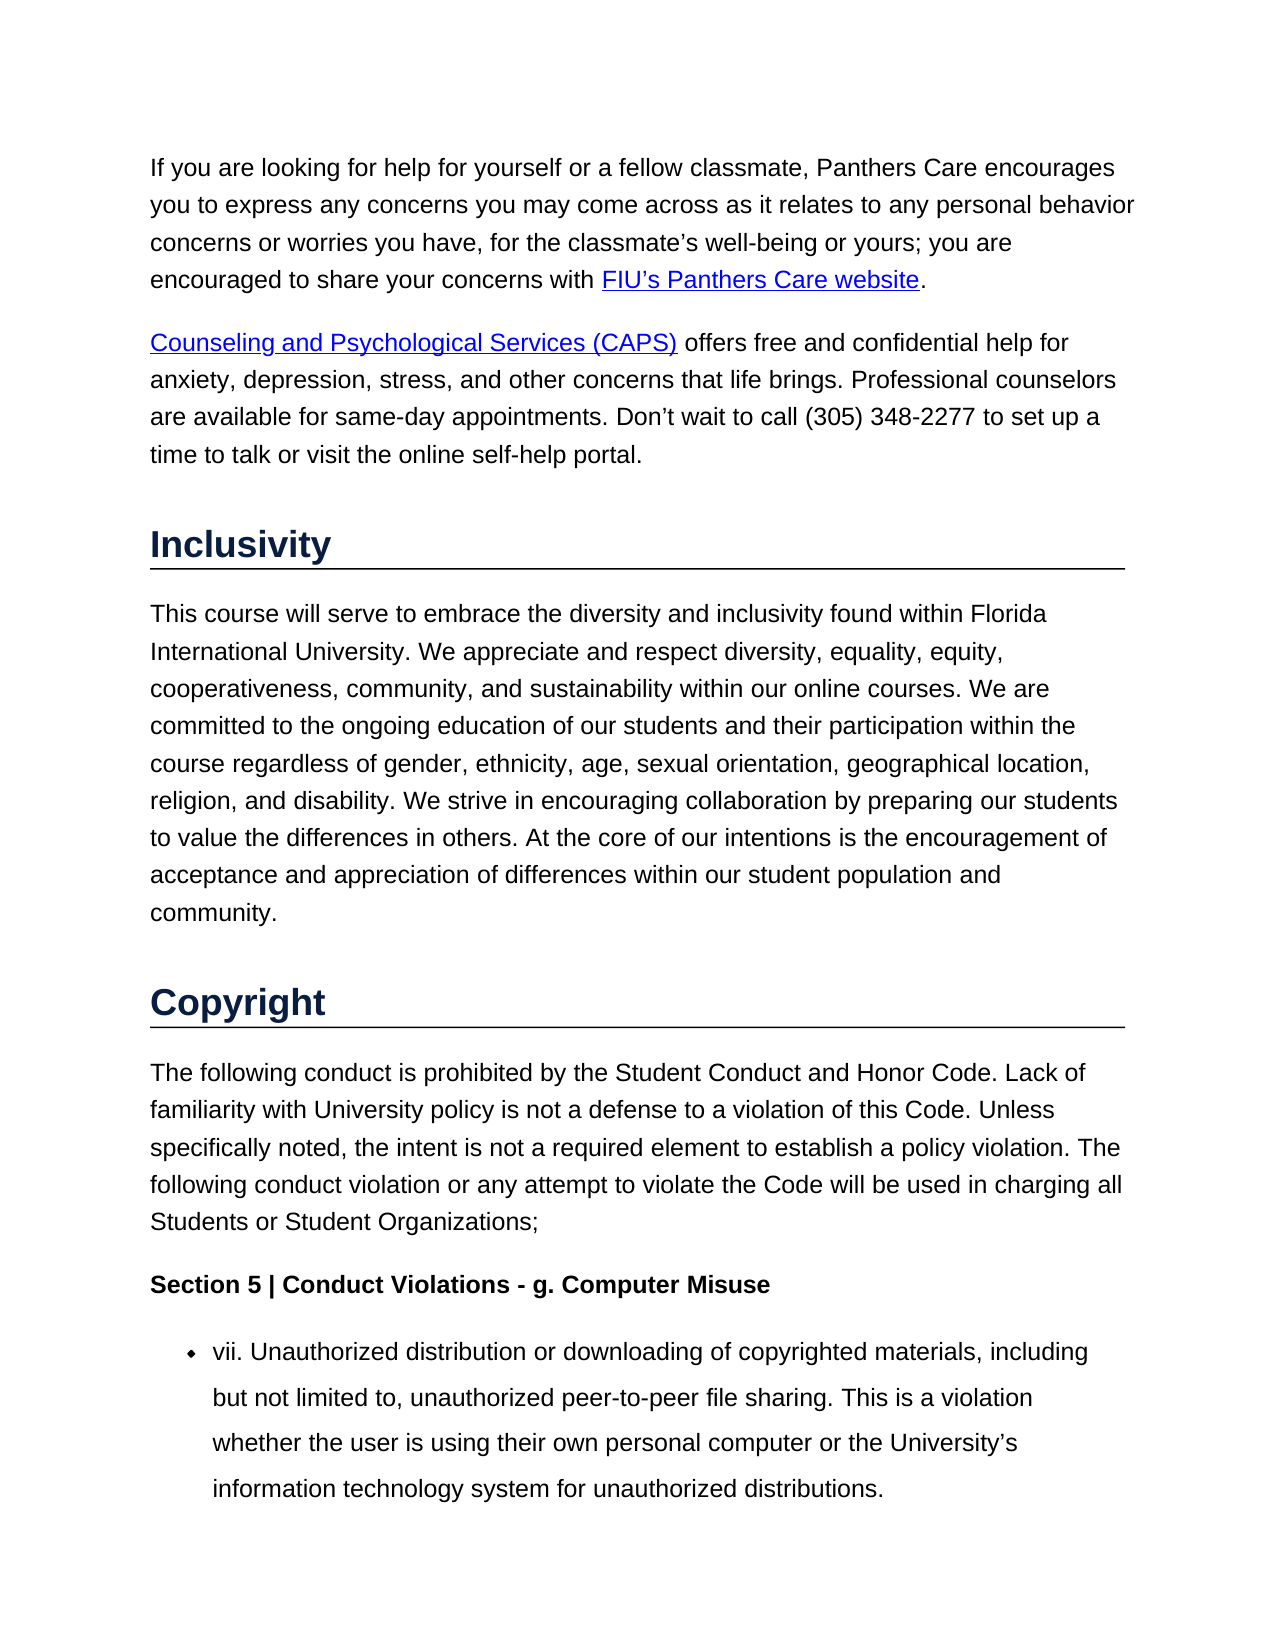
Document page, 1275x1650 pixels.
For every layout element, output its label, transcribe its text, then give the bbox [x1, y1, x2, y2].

subtitle Copyright [150, 981, 1137, 1024]
subtitle Inclusivity [150, 522, 1137, 565]
text vii. Unauthorized distribution or downloading of copyrighted materials, including but not limited to, unauthorized peer-to-peer file sharing. This is a violation whether the user is using their own personal computer or the University’s information technology system for unauthorized distributions. [212, 1337, 1120, 1502]
text Counseling and Psychological Services (CAPS) offers free and confidential help for anxiety, depression, stress, and other concerns that life brings. Professional counselors are available for same-day appointments. Don’t wait to call (305) 348-2277 to set up a time to talk or visit the online self-help portal. [150, 328, 1120, 468]
text This course will serve to embrace the diversity and inclusivity found within Florida International University. We appreciate and respect diversity, equality, equity, cooperativeness, community, and sustainability within our online courses. We are committed to the ongoing education of our students and their participation within the course regardless of gender, ethnicity, age, sexual orientation, geographical location, religion, and disability. We strive in encouraging collaboration by preparing our students to value the differences in others. At the core of our intentions is the encouragement of acceptance and appreciation of differences within our student population and community. [150, 599, 1130, 927]
text The following conduct is prohibited by the Student Conduct and Honor Code. Lack of familiarity with University policy is not a defense to a violation of this Code. Unless specifically noted, the intent is not a required element to establish a policy violation. The following conduct violation or any attempt to violate the Code will be used in charging all Students or Student Organizations; [150, 1058, 1137, 1236]
subtitle Section 5 | Conduct Violations - g. Computer Misuse [150, 1270, 1137, 1299]
text If you are looking for help for yourself or a fellow classmate, Panthers Care encourages you to express any concerns you may come across as it relates to any personal behavior concerns or worries you have, for the classmate’s well-being or yours; you are encouraged to share your concerns with FIU’s Panthers Care website. [150, 153, 1137, 294]
